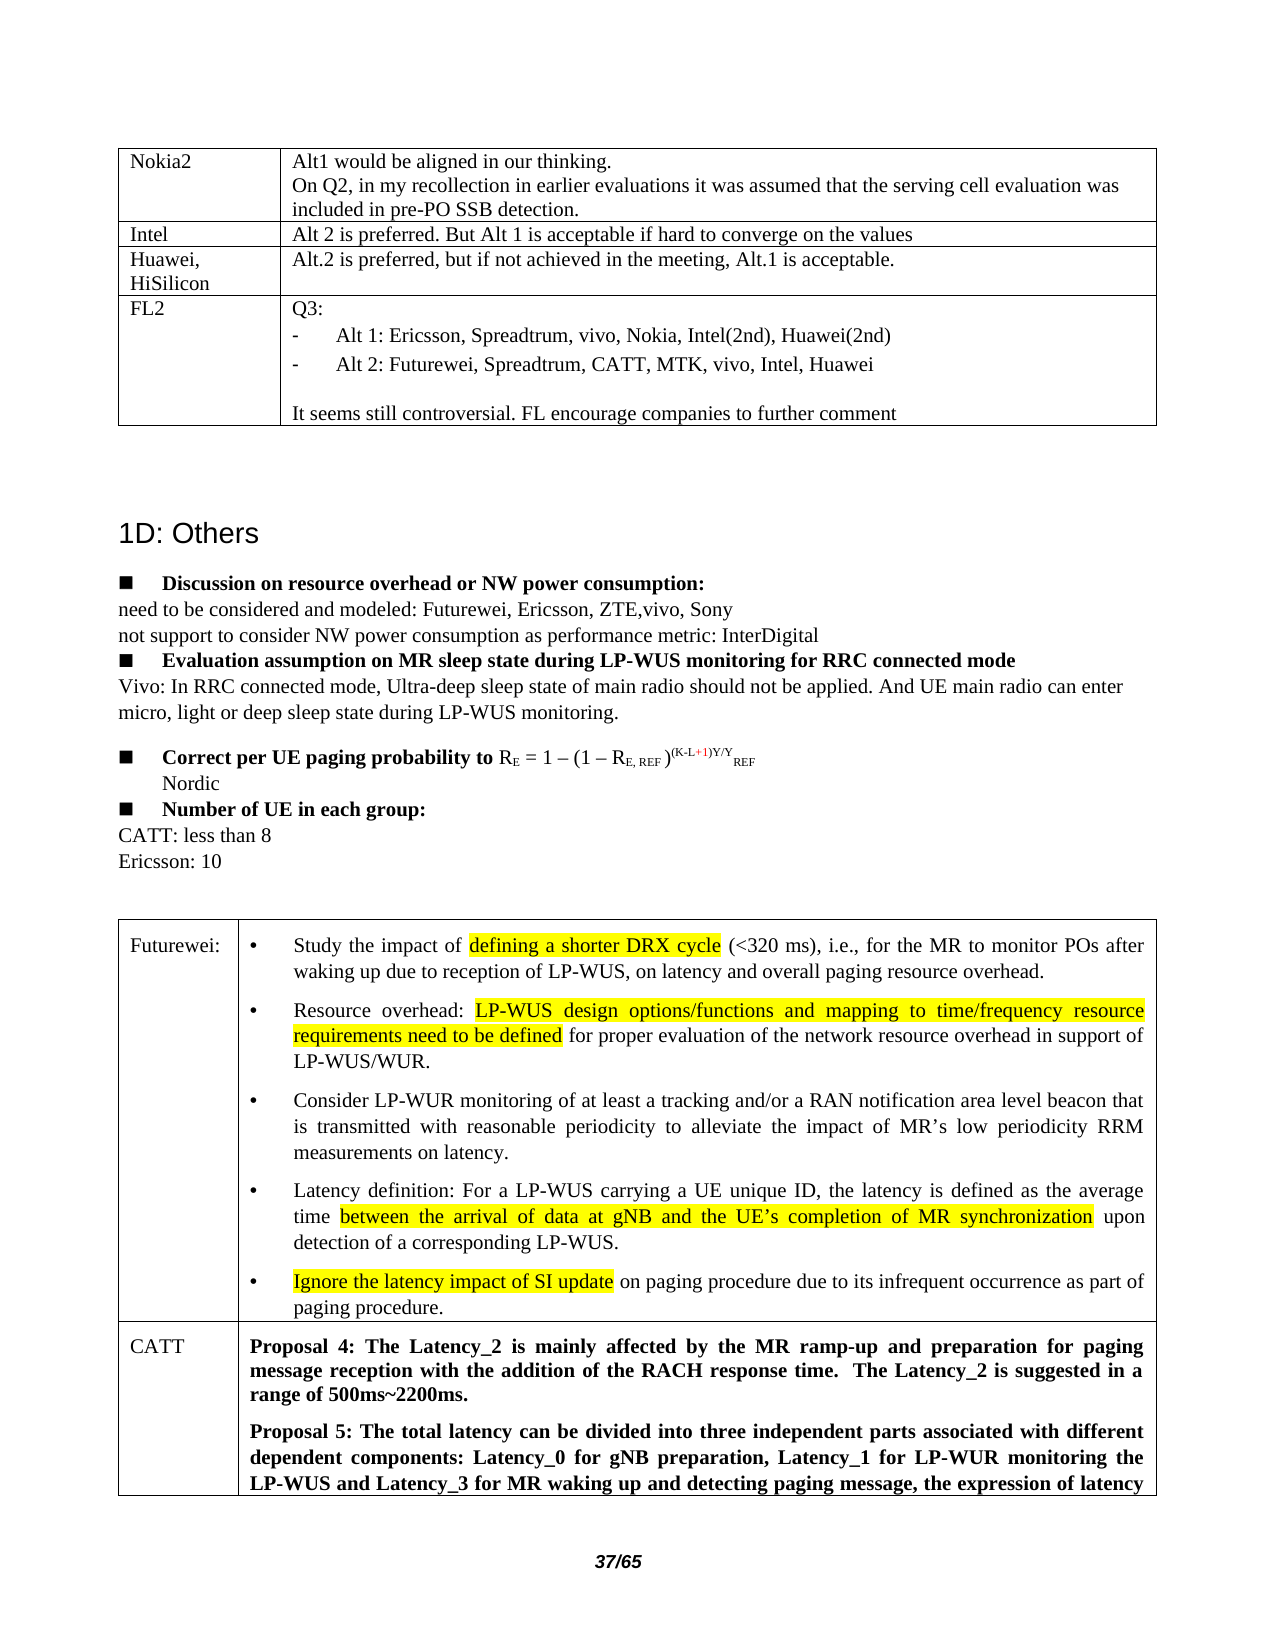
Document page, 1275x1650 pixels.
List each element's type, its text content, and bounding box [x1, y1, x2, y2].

text need to be considered and modeled: Futurewei, Ericsson, ZTE,vivo, Sony [118, 597, 1157, 621]
list Evaluation assumption on MR sleep state during LP-WUS monitoring for RRC connected mode [118, 648, 1157, 672]
table_cell FL2 [119, 296, 280, 425]
table_cell Huawei, HiSilicon [119, 247, 280, 295]
list Discussion on resource overhead or NW power consumption: [118, 571, 1157, 595]
list Number of UE in each group: [118, 797, 1157, 821]
subtitle 1D: Others [118, 516, 1157, 549]
table_header Study the impact of defining a shorter DRX cycle (<320 ms), i.e., for the MR to monitor POs after waking up due to reception of LP-WUS, on latency and overall paging resource overhead. Resource overhead: LP-WUS design options/functions and mapping to time/frequency resource requirements need to be defined for proper evaluation of the network resource overhead in support of LP-WUS/WUR. Consider LP-WUR monitoring of at least a tracking and/or a RAN notification area level beacon that is transmitted with reasonable periodicity to alleviate the impact of MR’s low periodicity RRM measurements on latency. Latency definition: For a LP-WUS carrying a UE unique ID, the latency is defined as the average time between the arrival of data at gNB and the UE’s completion of MR synchronization upon detection of a corresponding LP-WUS. Ignore the latency impact of SI update on paging procedure due to its infrequent occurrence as part of paging procedure. [239, 920, 1156, 1321]
table_cell Alt 2 is preferred. But Alt 1 is acceptable if hard to converge on the values [281, 222, 1156, 246]
text Vivo: In RRC connected mode, Ultra-deep sleep state of main radio should not be applied. And UE main radio can enter micro, light or deep sleep state during LP-WUS monitoring. [118, 674, 1157, 724]
list Correct per UE paging probability to RE = 1 – (1 – RE, REF )(K-L+1)Y/YREF [118, 745, 1157, 769]
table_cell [239, 1322, 1156, 1495]
table_header Futurewei: [119, 920, 238, 1321]
text not support to consider NW power consumption as performance metric: InterDigital [118, 622, 1157, 647]
list Nordic [162, 771, 1157, 795]
text CATT: less than 8 [118, 823, 1157, 847]
text Ericsson: 10 [118, 849, 1157, 873]
table_cell Alt.2 is preferred, but if not achieved in the meeting, Alt.1 is acceptable. [281, 247, 1156, 295]
table_cell Alt1 would be aligned in our thinking. On Q2, in my recollection in earlier evaluations it was assumed that the serving cell evaluation was included in pre-PO SSB detection. [281, 149, 1156, 221]
table_cell Nokia2 [119, 149, 280, 221]
table_cell Intel [119, 222, 280, 246]
table_cell CATT [119, 1322, 238, 1495]
table_cell Q3: Alt 1: Ericsson, Spreadtrum, vivo, Nokia, Intel(2nd), Huawei(2nd) Alt 2: Futurewei, Spreadtrum, CATT, MTK, vivo, Intel, Huawei It seems still controversial. FL encourage companies to further comment [281, 296, 1156, 425]
